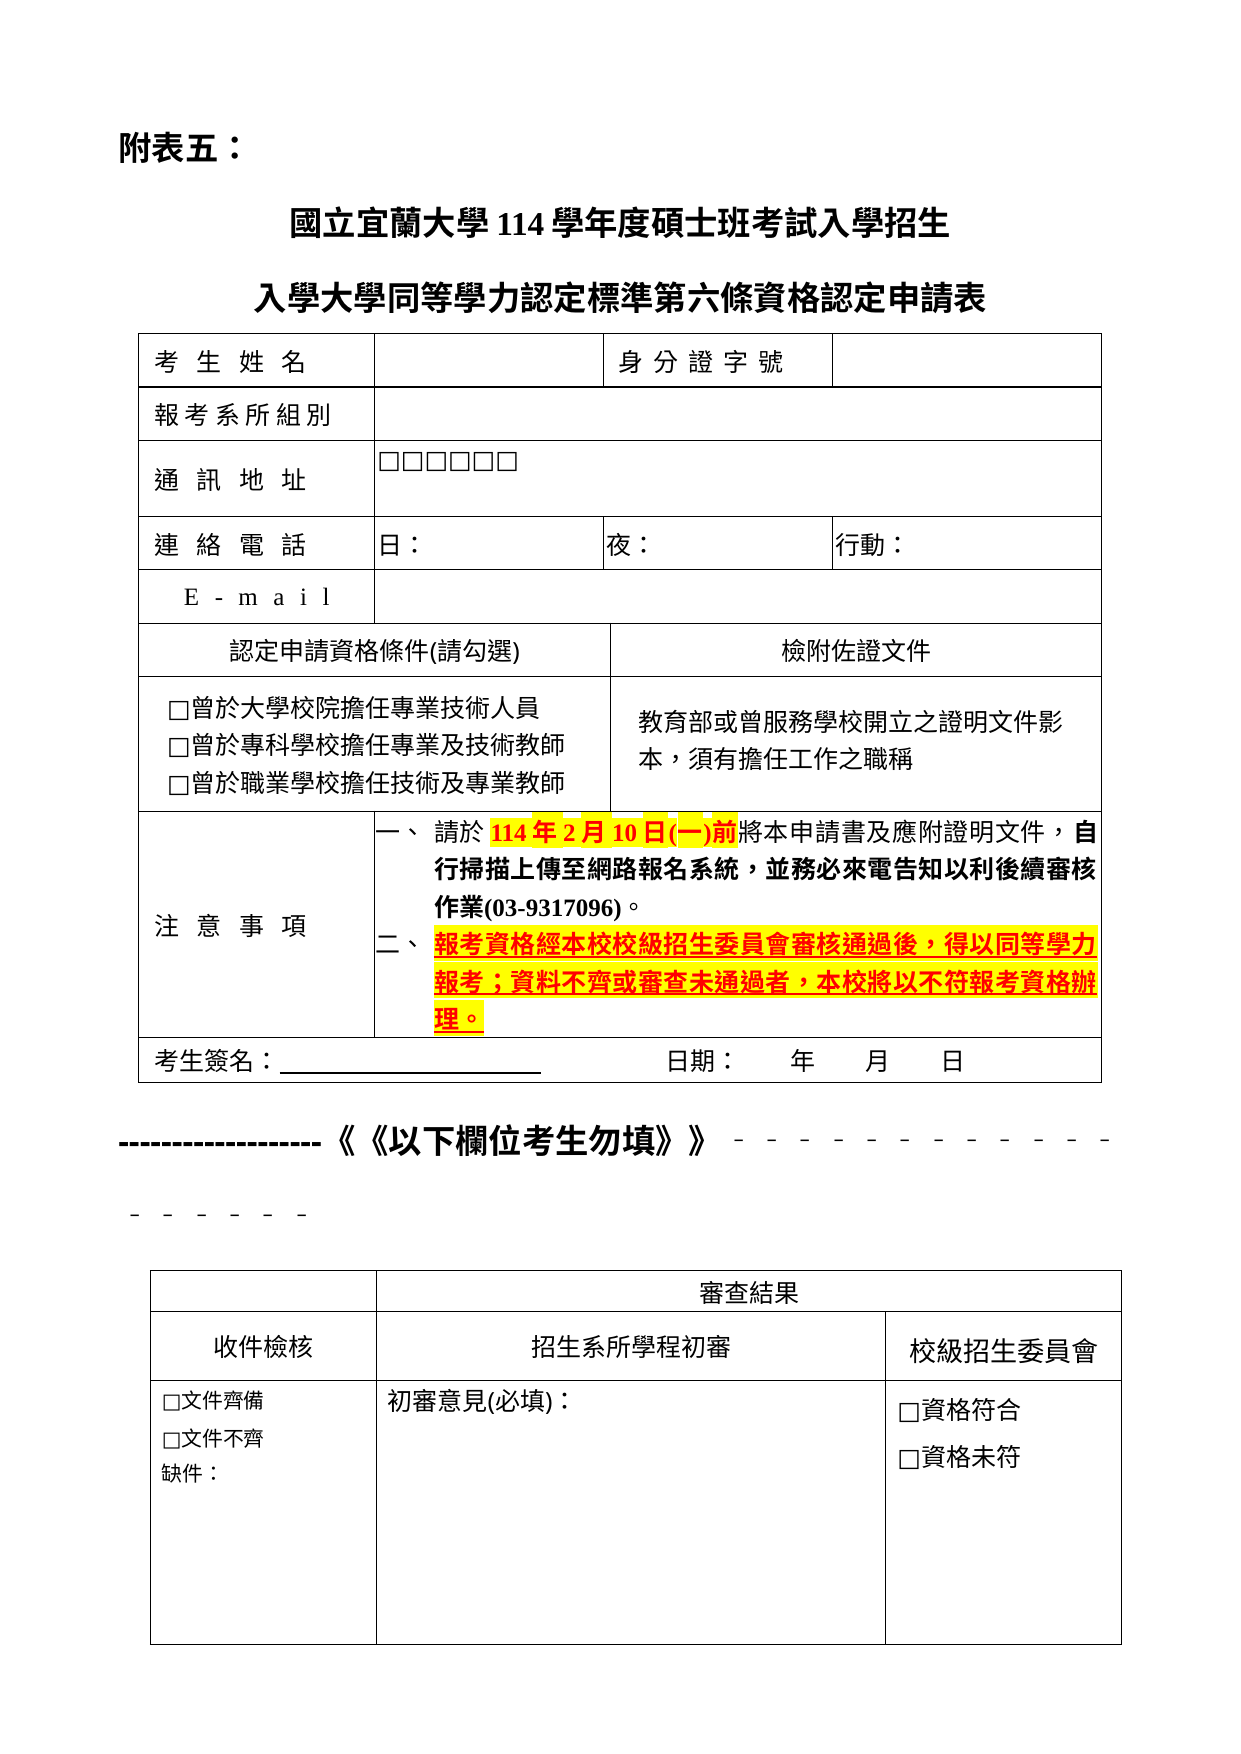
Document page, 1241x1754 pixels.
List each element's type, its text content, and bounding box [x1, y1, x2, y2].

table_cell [377, 1381, 885, 1644]
table_cell 校級招生委員會 複審 [886, 1312, 1121, 1379]
table_header 考生姓名 [139, 334, 374, 386]
text 入學大學同等學力認定標準第六條資格認定申請表 [118, 258, 1122, 333]
table_cell 認定申請資格條件(請勾選) [139, 624, 610, 676]
table_cell 注意事項 [139, 812, 374, 1037]
table_cell 行動： [833, 517, 1101, 569]
table_cell □曾於大學校院擔任專業技術人員 □曾於專科學校擔任專業及技術教師 □曾於職業學校擔任技術及專業教師 [139, 677, 610, 811]
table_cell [886, 1381, 1121, 1644]
table_header 身分證字號 [604, 334, 832, 386]
table_header 審查結果 [377, 1271, 1121, 1311]
table_cell [375, 388, 1101, 439]
table_cell 教育部或曾服務學校開立之證明文件影本，須有擔任工作之職稱 [611, 677, 1101, 811]
table_cell 通訊地址 [139, 441, 374, 516]
table_cell 收件檢核 [151, 1312, 376, 1379]
table_header [151, 1271, 376, 1311]
table_cell 日： [375, 517, 603, 569]
table_cell [375, 570, 1101, 622]
table_header [833, 334, 1101, 386]
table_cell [151, 1381, 376, 1644]
table_cell 報考系所組別 [139, 388, 374, 439]
table_cell 連絡電話 [139, 517, 374, 569]
table_cell 招生系所學程初審 [377, 1312, 885, 1379]
table_header [375, 334, 603, 386]
text ‐‐‐‐‐‐‐‐‐‐‐‐‐‐‐‐‐‐‐《《以下欄位考生勿填》》‐‐‐‐‐‐‐‐‐‐‐‐‐‐‐‐‐‐ [118, 1101, 1122, 1251]
table_cell 檢附佐證文件 [611, 624, 1101, 676]
table_cell E-mail [139, 570, 374, 622]
table_cell 請於114年2月10日(一)前將本申請書及應附證明文件，自行掃描上傳至網路報名系統，並務必來電告知以利後續審核作業(03-9317096)。 報考資格經本校校級招生委員會審核通過後，得以同等學力報考；資料不齊或審查未通過者，本校將以不符報考資格辦理。 [375, 812, 1101, 1037]
text 國立宜蘭大學114學年度碩士班考試入學招生 [118, 183, 1122, 258]
text 附表五： [118, 108, 1122, 183]
table_cell 夜： [604, 517, 832, 569]
table_cell □□□□□□ [375, 441, 1101, 516]
table_cell 考生簽名： 日期： 年 月 日 [139, 1038, 1101, 1082]
